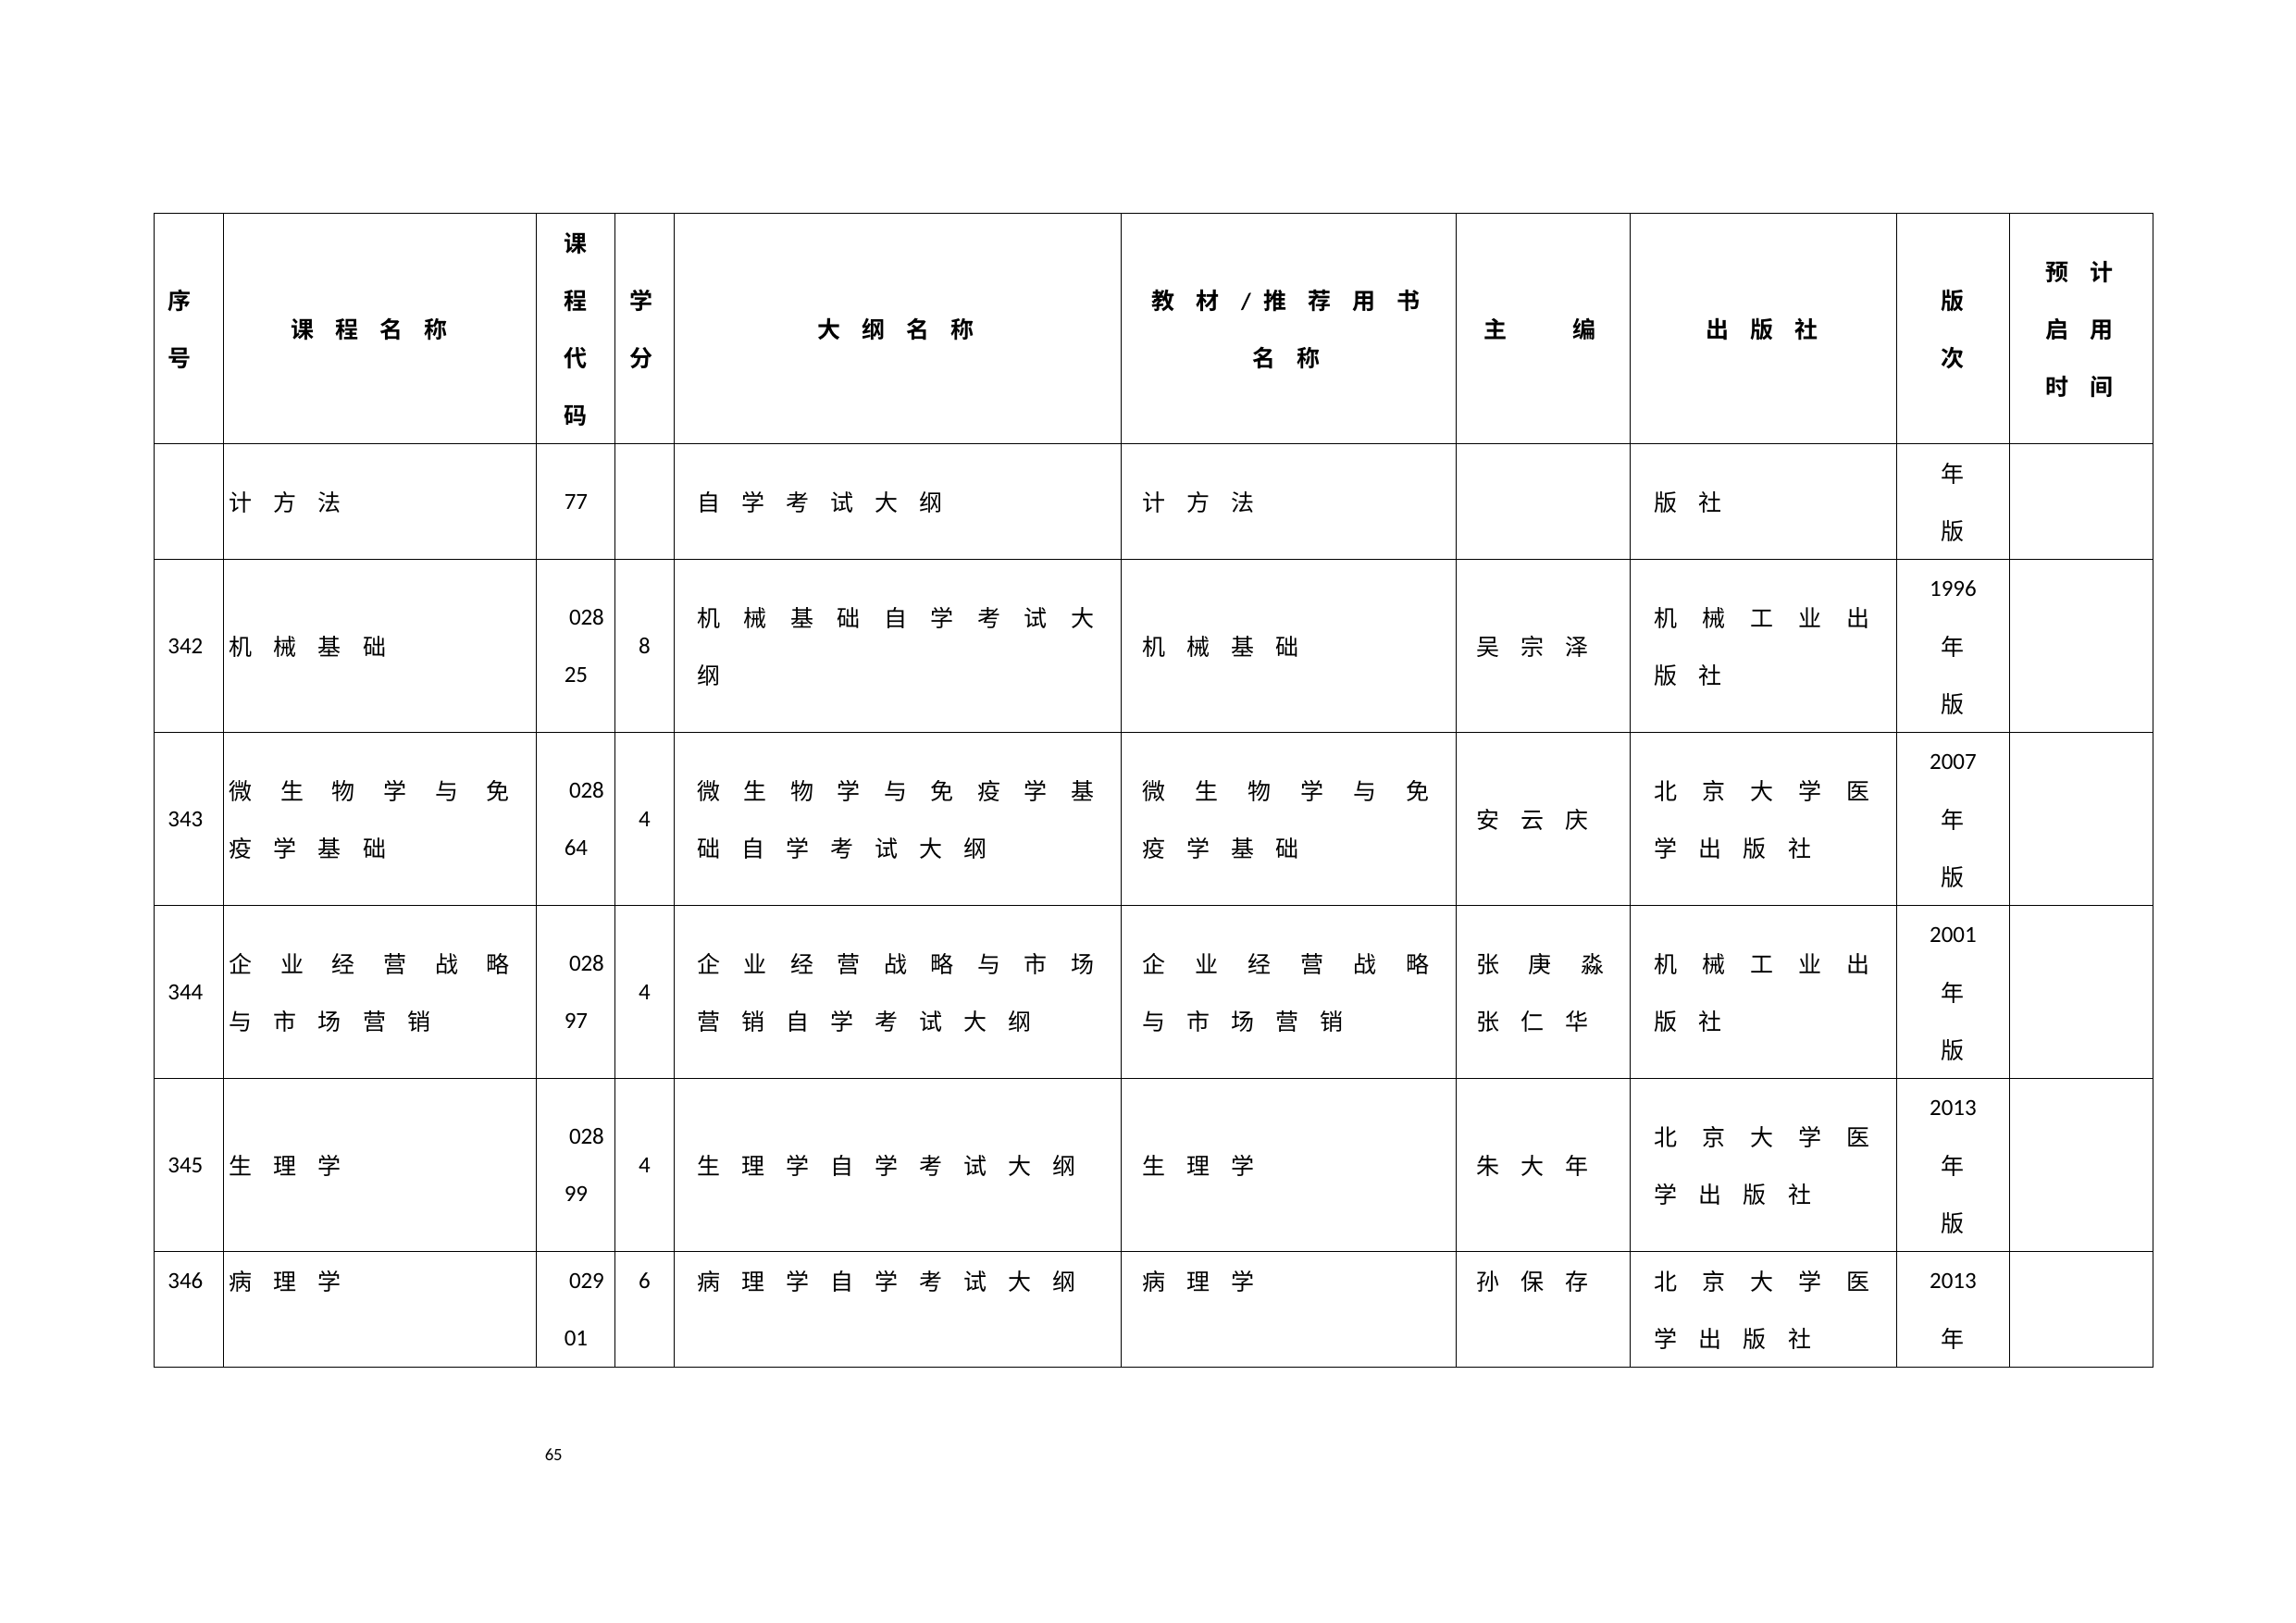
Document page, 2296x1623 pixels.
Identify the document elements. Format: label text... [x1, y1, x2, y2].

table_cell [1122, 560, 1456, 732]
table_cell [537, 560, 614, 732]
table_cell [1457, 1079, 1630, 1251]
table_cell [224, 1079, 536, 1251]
table_header 主 编 [1457, 214, 1630, 443]
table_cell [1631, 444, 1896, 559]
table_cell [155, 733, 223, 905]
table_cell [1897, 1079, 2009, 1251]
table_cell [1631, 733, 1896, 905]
table_header 课程 代码 [537, 214, 614, 443]
table_header 序号 [155, 214, 223, 443]
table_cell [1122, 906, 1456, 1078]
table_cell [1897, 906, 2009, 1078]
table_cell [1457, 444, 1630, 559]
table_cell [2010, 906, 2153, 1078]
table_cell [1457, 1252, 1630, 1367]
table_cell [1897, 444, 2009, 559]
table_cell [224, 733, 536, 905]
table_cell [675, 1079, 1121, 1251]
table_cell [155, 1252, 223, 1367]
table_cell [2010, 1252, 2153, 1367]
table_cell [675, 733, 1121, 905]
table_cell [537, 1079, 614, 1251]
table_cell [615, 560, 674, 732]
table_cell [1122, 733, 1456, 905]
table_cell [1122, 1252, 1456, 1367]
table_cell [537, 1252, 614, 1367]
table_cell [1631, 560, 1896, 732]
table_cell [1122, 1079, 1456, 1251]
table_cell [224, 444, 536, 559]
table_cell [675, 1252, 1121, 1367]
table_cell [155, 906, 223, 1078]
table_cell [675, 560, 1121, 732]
table_header 出版社 [1631, 214, 1896, 443]
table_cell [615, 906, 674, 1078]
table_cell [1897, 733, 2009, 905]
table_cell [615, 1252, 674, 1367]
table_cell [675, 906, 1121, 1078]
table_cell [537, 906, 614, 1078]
table_header 预计启用时间 [2010, 214, 2153, 443]
table_header 学分 [615, 214, 674, 443]
table_header 版次 [1897, 214, 2009, 443]
table_header 教材/推荐用书名称 [1122, 214, 1456, 443]
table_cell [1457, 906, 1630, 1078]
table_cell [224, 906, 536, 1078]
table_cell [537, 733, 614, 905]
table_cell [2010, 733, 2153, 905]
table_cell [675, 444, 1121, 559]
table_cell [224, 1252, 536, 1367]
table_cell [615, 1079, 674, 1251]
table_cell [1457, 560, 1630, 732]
table_header 课程名称 [224, 214, 536, 443]
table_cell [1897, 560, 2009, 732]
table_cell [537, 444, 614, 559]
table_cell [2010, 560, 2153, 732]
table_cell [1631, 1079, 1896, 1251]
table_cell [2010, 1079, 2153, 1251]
table_header 大纲名称 [675, 214, 1121, 443]
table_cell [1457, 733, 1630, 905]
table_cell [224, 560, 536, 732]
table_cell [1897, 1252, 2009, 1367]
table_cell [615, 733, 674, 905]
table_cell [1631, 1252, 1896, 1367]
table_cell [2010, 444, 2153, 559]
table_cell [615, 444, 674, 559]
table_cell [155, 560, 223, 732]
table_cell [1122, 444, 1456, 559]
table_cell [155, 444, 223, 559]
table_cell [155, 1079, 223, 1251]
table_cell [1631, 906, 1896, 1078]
